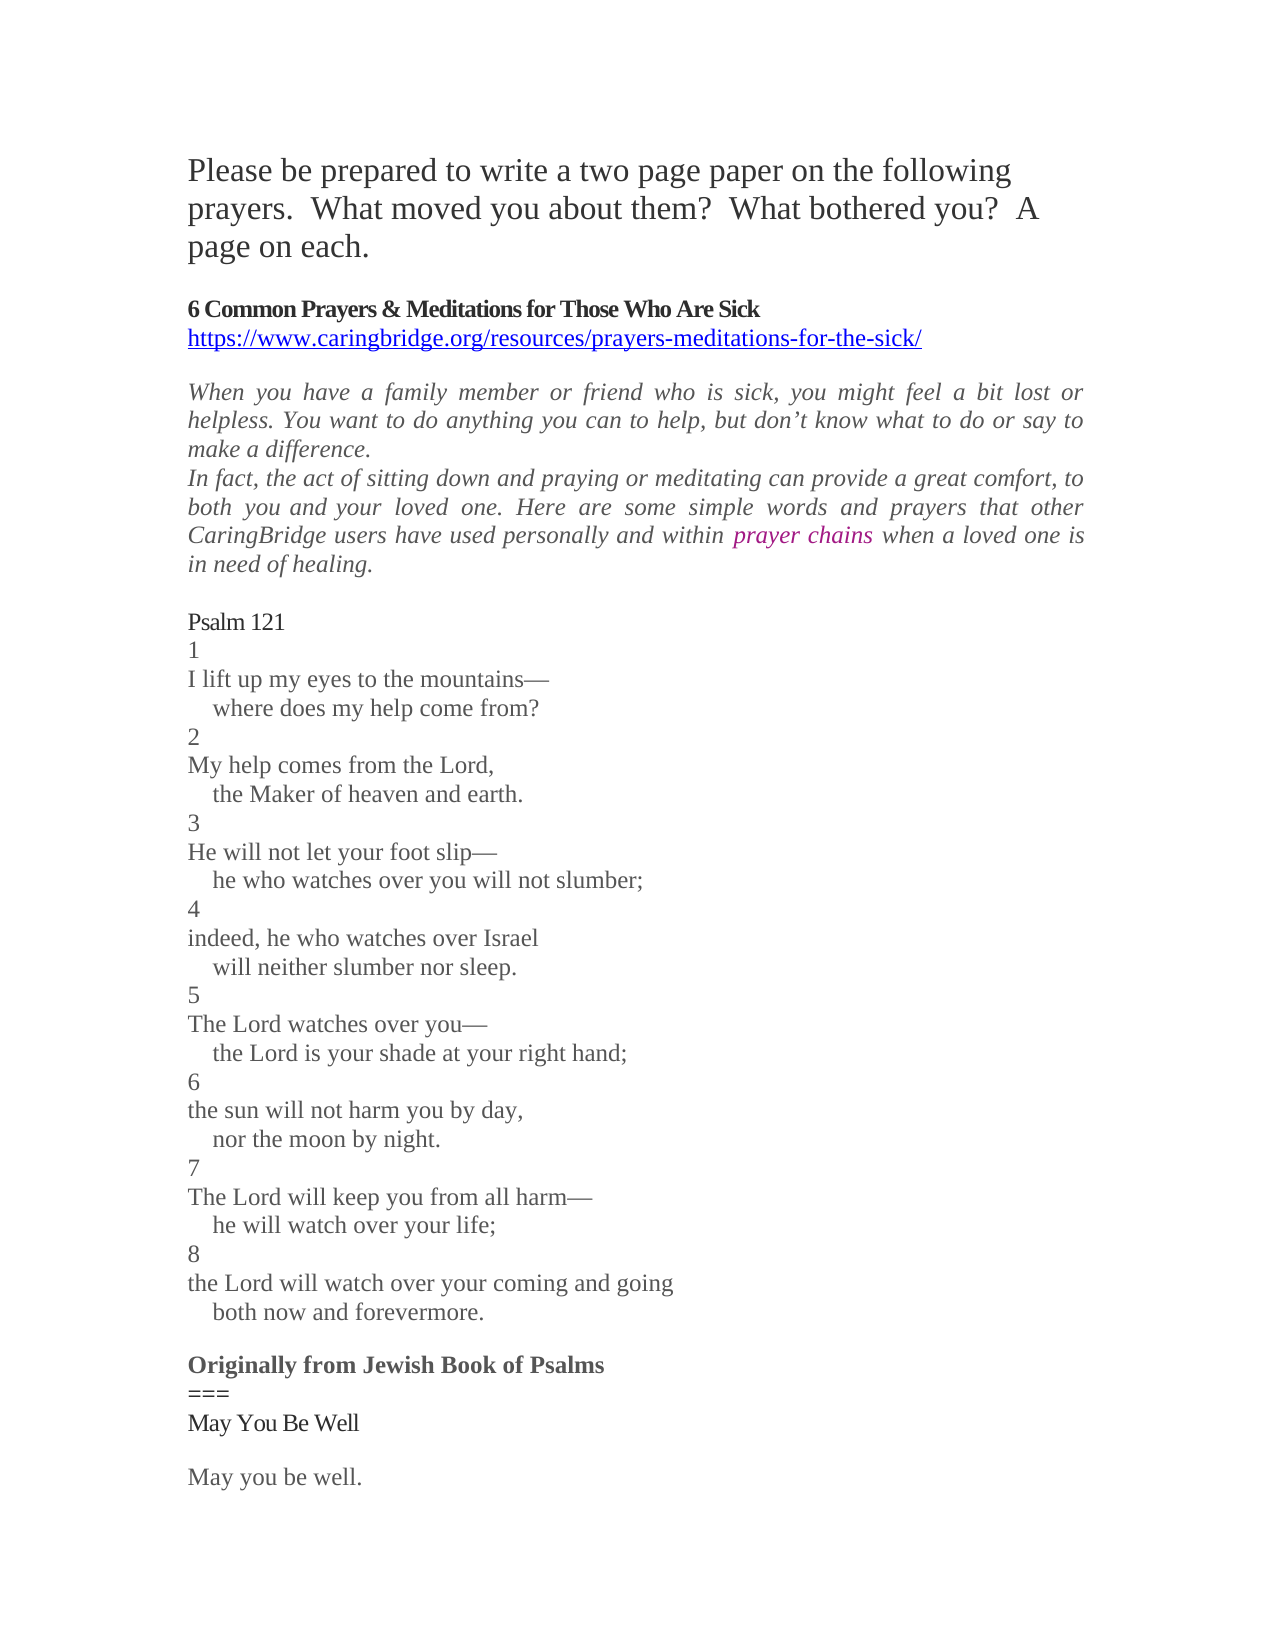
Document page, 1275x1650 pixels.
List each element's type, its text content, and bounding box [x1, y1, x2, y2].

text where does my help come from? [187, 693, 1087, 722]
text My help comes from the Lord, [187, 751, 1087, 779]
text 6 [187, 1067, 1087, 1096]
text he who watches over you will not slumber; [187, 866, 1087, 894]
text === [187, 1379, 1087, 1408]
text Please be prepared to write a two page paper on the following prayers. What moved you about them? What bothered you? A page on each. [187, 150, 1087, 265]
text 4 [187, 894, 1087, 923]
text 3 [187, 808, 1087, 837]
text 2 [187, 722, 1087, 751]
text both now and forevermore. [187, 1297, 1087, 1326]
text nor the moon by night. [187, 1124, 1087, 1153]
text The Lord watches over you— [187, 1009, 1087, 1038]
text May you be well. [187, 1462, 1087, 1491]
text 7 [187, 1153, 1087, 1182]
text he will watch over your life; [187, 1211, 1087, 1239]
text the Lord will watch over your coming and going [187, 1268, 1087, 1297]
text Psalm 121 [187, 607, 1087, 636]
text indeed, he who watches over Israel [187, 923, 1087, 952]
text When you have a family member or friend who is sick, you might feel a bit lost or helpless. You want to do anything you can to help, but don’t know what to do or say to make a difference. [187, 377, 1087, 463]
text He will not let your foot slip— [187, 837, 1087, 866]
text the Maker of heaven and earth. [187, 779, 1087, 808]
text May You Be Well [187, 1408, 1087, 1437]
text the Lord is your shade at your right hand; [187, 1038, 1087, 1067]
text https://www.caringbridge.org/resources/prayers-meditations-for-the-sick/ [187, 323, 1087, 352]
text the sun will not harm you by day, [187, 1096, 1087, 1124]
text 5 [187, 981, 1087, 1009]
text In fact, the act of sitting down and praying or meditating can provide a great comfort, to both you and your loved one. Here are some simple words and prayers that other CaringBridge users have used personally and within prayer chains when a loved one is in need of healing. [187, 463, 1087, 578]
text 1 [187, 636, 1087, 664]
text I lift up my eyes to the mountains— [187, 664, 1087, 693]
text Originally from Jewish Book of Psalms [187, 1351, 1087, 1379]
subtitle 6 Common Prayers & Meditations for Those Who Are Sick [187, 294, 1087, 323]
text The Lord will keep you from all harm— [187, 1182, 1087, 1211]
text 8 [187, 1239, 1087, 1268]
text will neither slumber nor sleep. [187, 952, 1087, 981]
